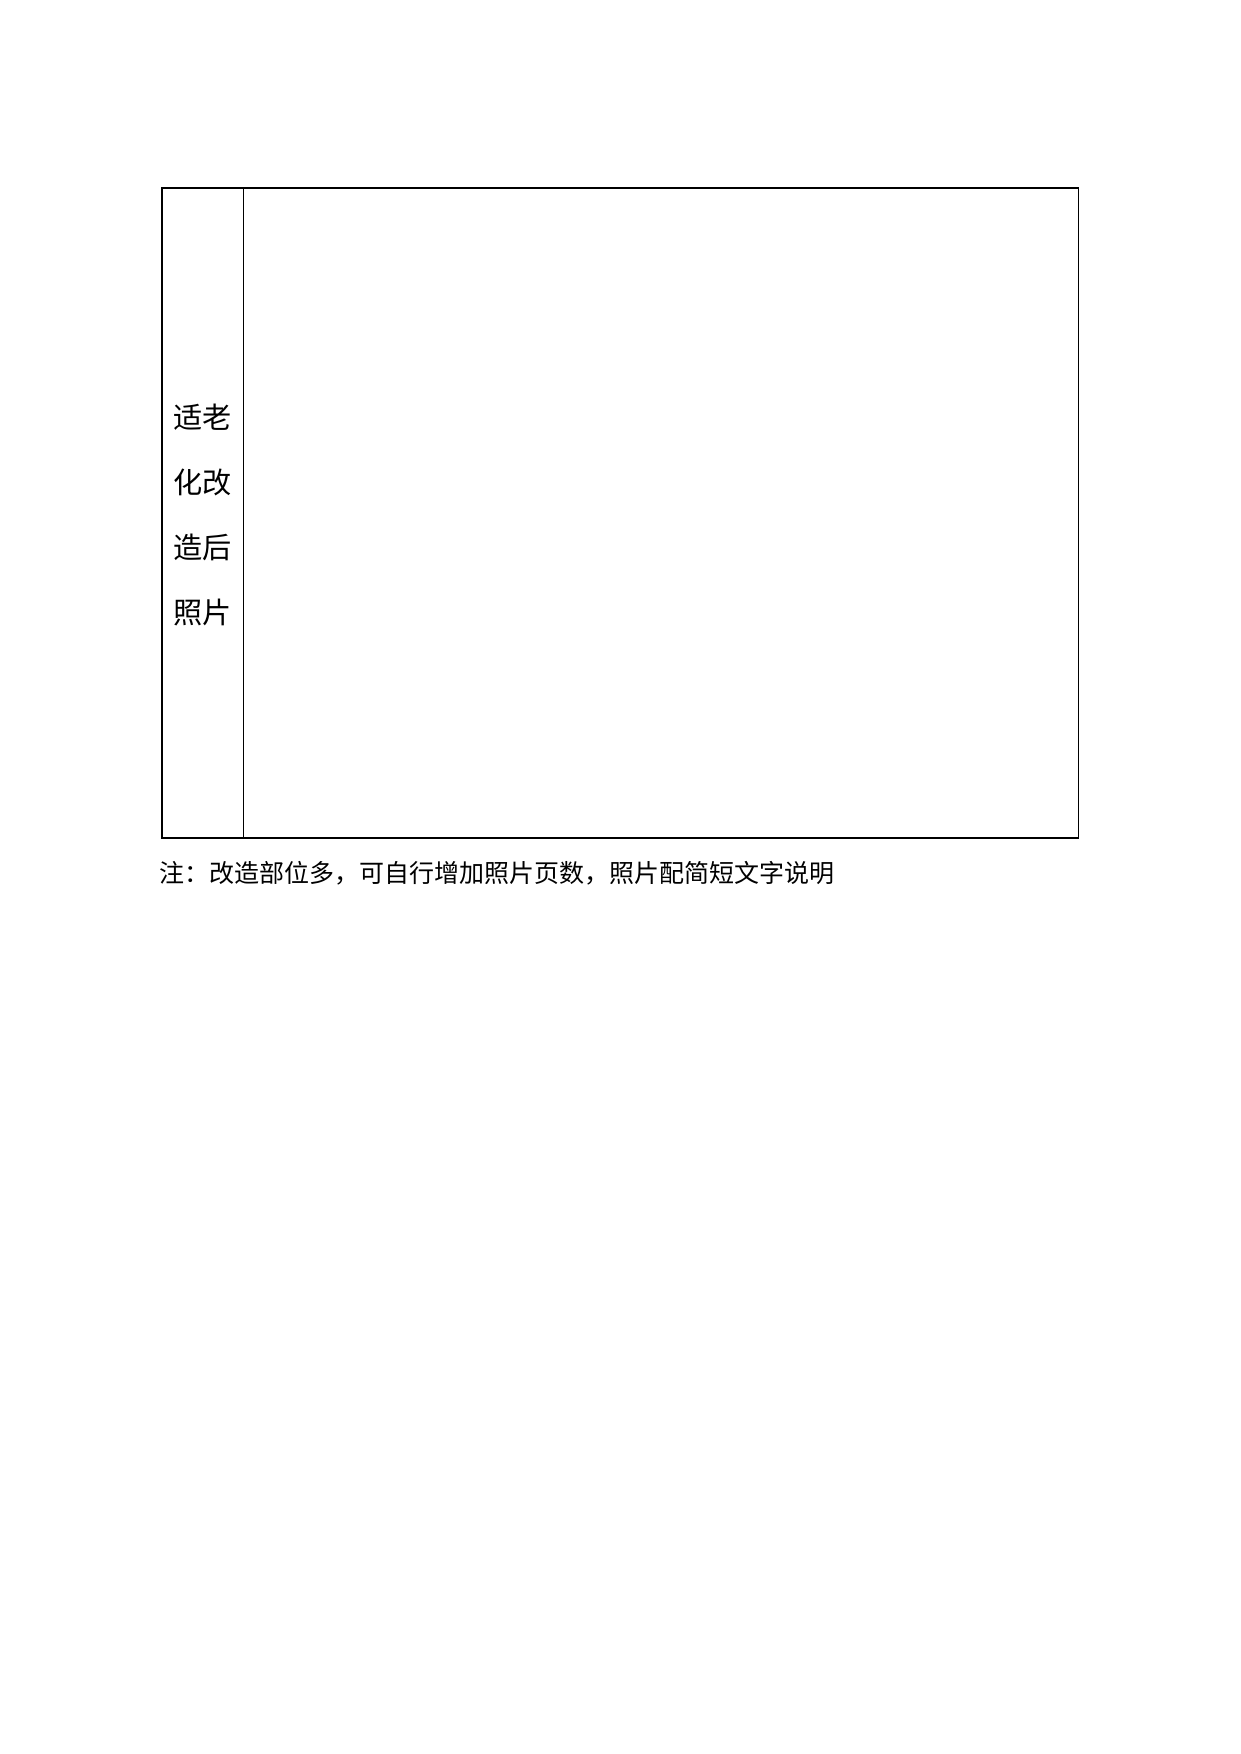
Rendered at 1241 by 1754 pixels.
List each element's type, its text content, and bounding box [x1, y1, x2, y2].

text 注：改造部位多，可自行增加照片页数，照片配简短文字说明 [159, 839, 1081, 904]
table_cell 适老化改造后照片 [163, 189, 243, 837]
table_cell [244, 189, 1078, 837]
